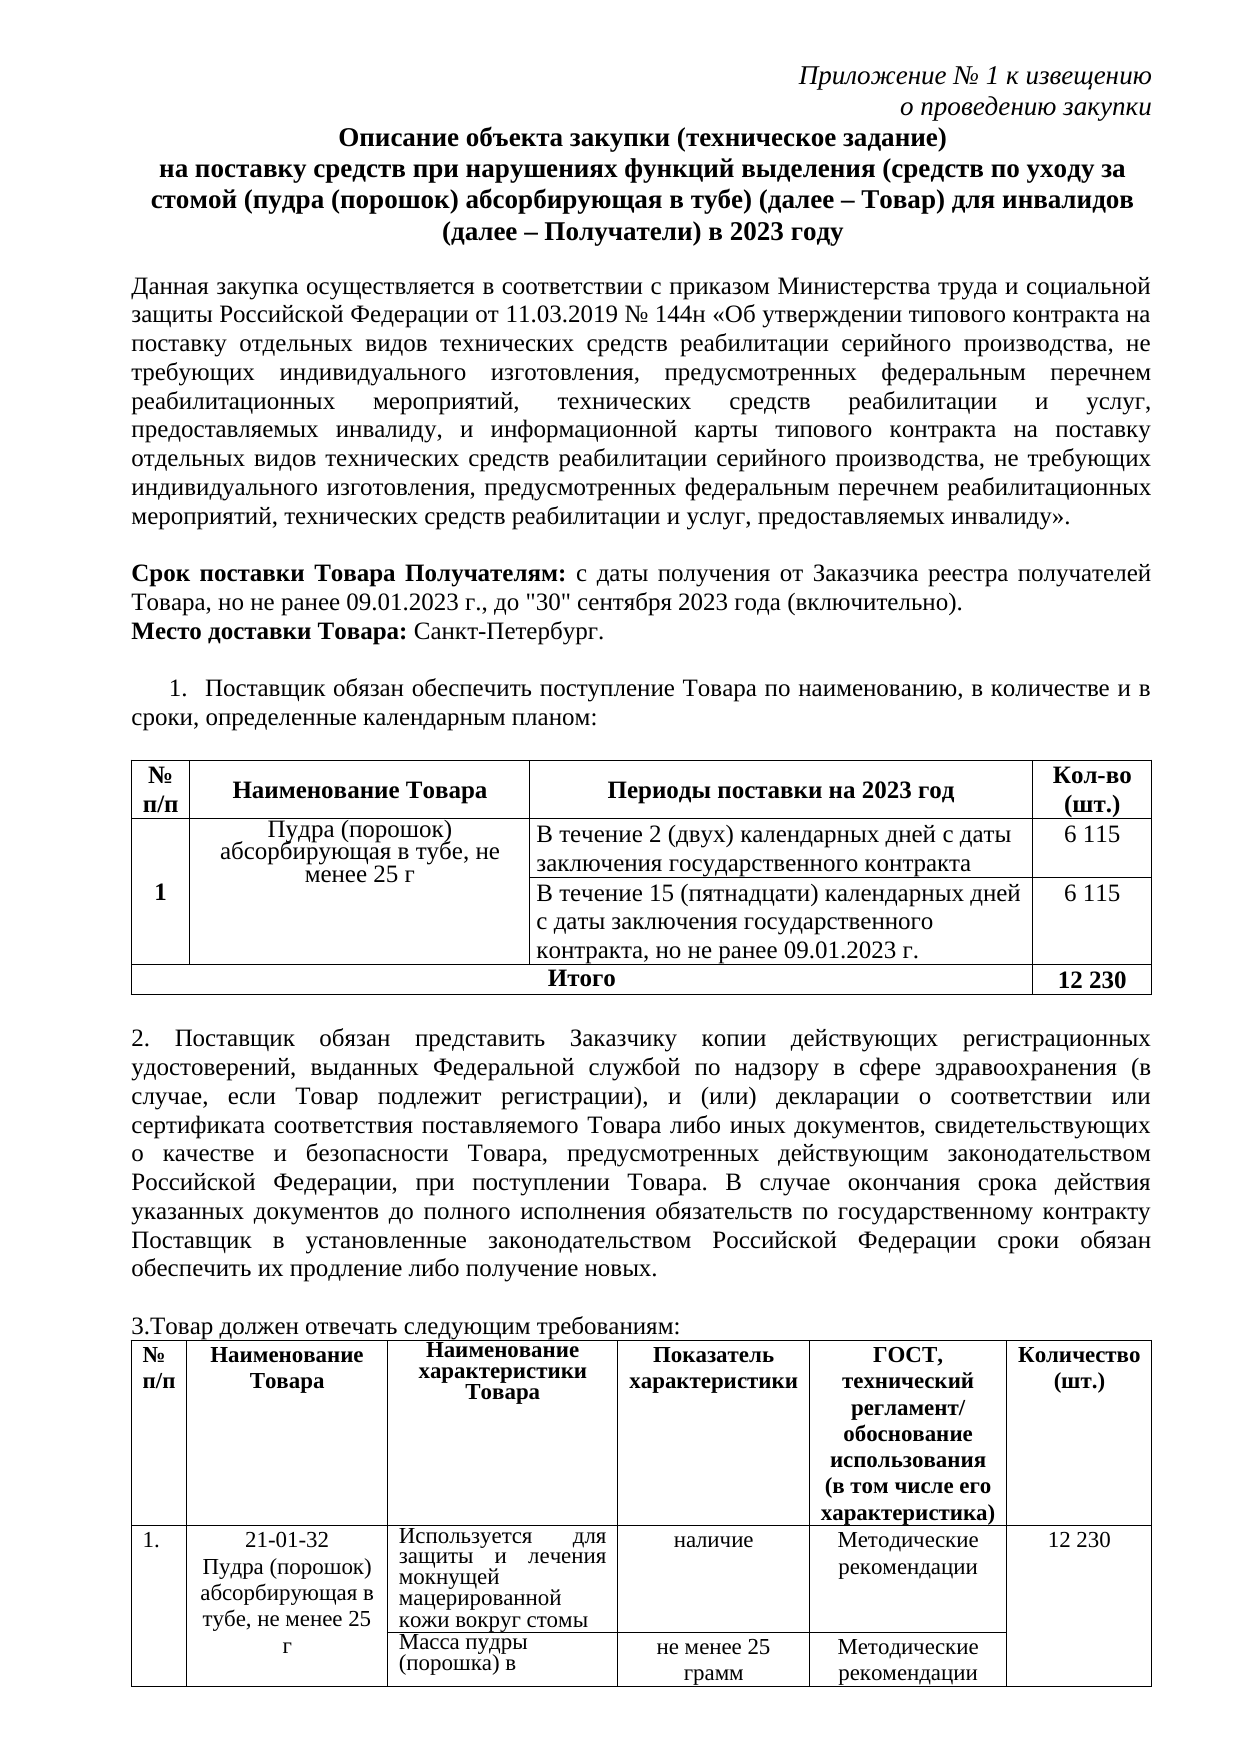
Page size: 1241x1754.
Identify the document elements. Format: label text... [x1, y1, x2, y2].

table_header № п/п [132, 761, 189, 818]
table_header Количество (шт.) [1007, 1341, 1151, 1525]
table_cell 12 230 [1033, 965, 1151, 994]
table_cell 1. [132, 1526, 186, 1686]
table_header Наименование Товара [190, 761, 529, 818]
table_header № п/п [132, 1341, 186, 1525]
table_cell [810, 1526, 1006, 1632]
table_cell 1 [132, 819, 189, 964]
table_header Наименование Товара [187, 1341, 387, 1525]
table_cell Используется для защиты и лечения мокнущей мацерированной кожи вокруг стомы [388, 1526, 617, 1632]
table_header Кол-во (шт.) [1033, 761, 1151, 818]
table_cell Итого [132, 965, 1032, 994]
table_cell наличие [618, 1526, 809, 1632]
table_cell В течение 2 (двух) календарных дней с даты заключения государственного контракта [530, 819, 1032, 877]
table_header Наименование характеристики Товара [388, 1341, 617, 1525]
table_cell В течение 15 (пятнадцати) календарных дней с даты заключения государственного контракта, но не ранее 09.01.2023 г. [530, 878, 1032, 964]
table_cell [388, 1633, 617, 1686]
table_header Показатель характеристики [618, 1341, 809, 1525]
text о проведению закупки [131, 90, 1154, 121]
list Поставщик обязан обеспечить поступление Товара по наименованию, в количестве и в сроки, определенные календарным планом: [131, 673, 1152, 731]
text Приложение № 1 к извещению [131, 59, 1154, 90]
text на поставку средств при нарушениях функций выделения (средств по уходу за стомой (пудра (порошок) абсорбирующая в тубе) (далее – Товар) для инвалидов (далее – Получатели) в 2023 году [131, 152, 1154, 246]
table_header ГОСТ, технический регламент/ обоснование использования (в том числе его характеристика) [810, 1341, 1006, 1525]
text Описание объекта закупки (техническое задание) [131, 121, 1154, 152]
text Место доставки Товара: Санкт-Петербург. [131, 616, 1152, 644]
text 3.Товар должен отвечать следующим требованиям: [131, 1311, 1152, 1340]
table_cell 6 115 [1033, 878, 1151, 964]
table_cell 12 230 [1007, 1526, 1151, 1686]
text 2. Поставщик обязан представить Заказчику копии действующих регистрационных удостоверений, выданных Федеральной службой по надзору в сфере здравоохранения (в случае, если Товар подлежит регистрации), и (или) декларации о соответствии или сертификата соответствия поставляемого Товара либо иных документов, свидетельствующих о качестве и безопасности Товара, предусмотренных действующим законодательством Российской Федерации, при поступлении Товара. В случае окончания срока действия указанных документов до полного исполнения обязательств по государственному контракту Поставщик в установленные законодательством Российской Федерации сроки обязан обеспечить их продление либо получение новых. [131, 1023, 1152, 1282]
table_header Периоды поставки на 2023 год [530, 761, 1032, 818]
table_cell Пудра (порошок) абсорбирующая в тубе, не менее 25 г [190, 819, 529, 964]
table_cell 21-01-32 Пудра (порошок) абсорбирующая в тубе, не менее 25 г [187, 1526, 387, 1686]
table_cell 6 115 [1033, 819, 1151, 877]
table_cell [618, 1633, 809, 1686]
text Срок поставки Товара Получателям: с даты получения от Заказчика реестра получателей Товара, но не ранее 09.01.2023 г., до "30" сентября 2023 года (включительно). [131, 558, 1152, 616]
text Данная закупка осуществляется в соответствии с приказом Министерства труда и социальной защиты Российской Федерации от 11.03.2019 № 144н «Об утверждении типового контракта на поставку отдельных видов технических средств реабилитации серийного производства, не требующих индивидуального изготовления, предусмотренных федеральным перечнем реабилитационных мероприятий, технических средств реабилитации и услуг, предоставляемых инвалиду, и информационной карты типового контракта на поставку отдельных видов технических средств реабилитации серийного производства, не требующих индивидуального изготовления, предусмотренных федеральным перечнем реабилитационных мероприятий, технических средств реабилитации и услуг, предоставляемых инвалиду». [131, 271, 1152, 529]
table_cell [810, 1633, 1006, 1686]
